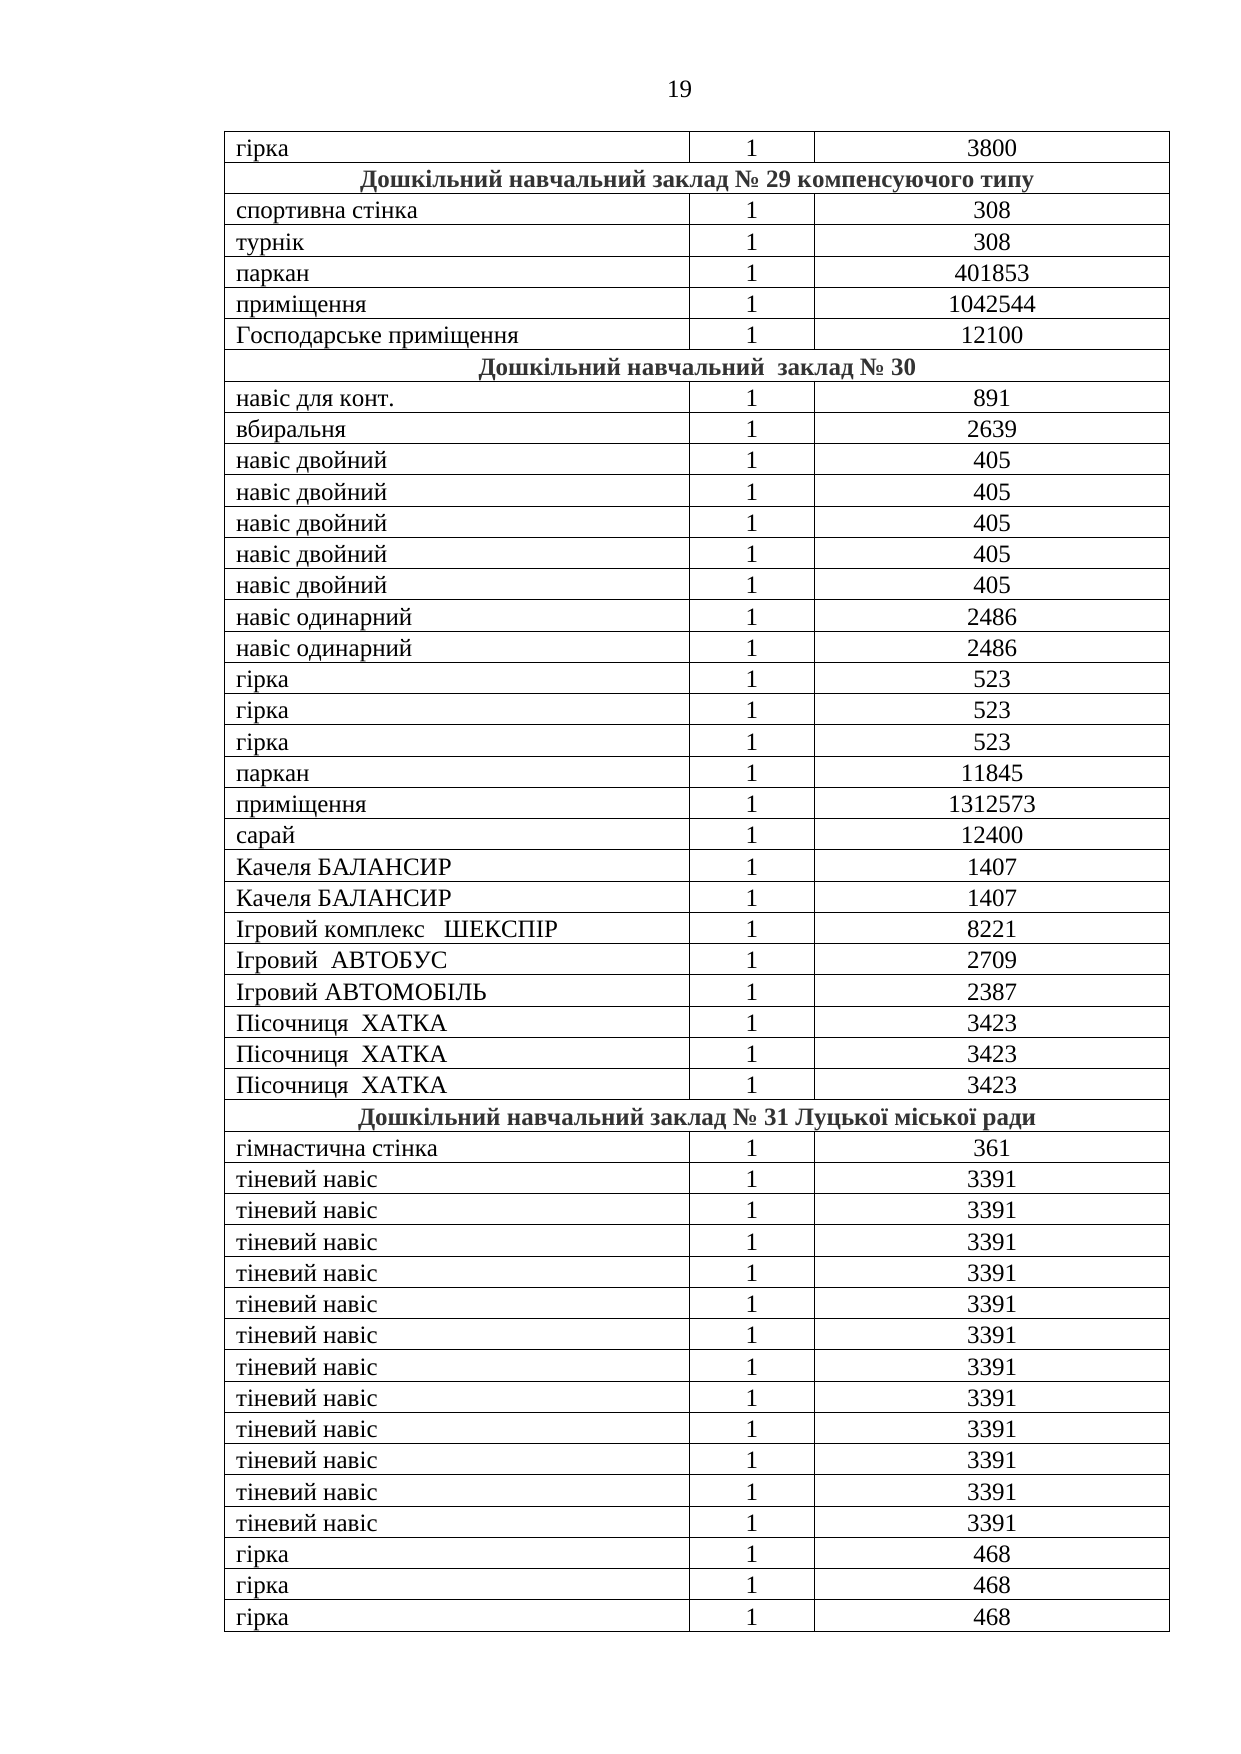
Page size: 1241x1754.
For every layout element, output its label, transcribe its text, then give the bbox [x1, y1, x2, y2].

table_cell 1 [690, 1475, 814, 1506]
table_cell гімнастична стінка [225, 1132, 689, 1162]
table_cell Пісочниця ХАТКА [225, 1007, 689, 1037]
table_cell тіневий навіс [225, 1350, 689, 1381]
table_cell 1407 [815, 882, 1169, 912]
table_cell 3391 [815, 1444, 1169, 1474]
table_cell 1 [690, 1413, 814, 1443]
table_cell паpкан [225, 257, 689, 287]
table_cell 1 [690, 663, 814, 693]
table_cell 1 [690, 1444, 814, 1474]
table_cell 2387 [815, 975, 1169, 1006]
table_cell 1 [690, 132, 814, 162]
table_cell 1 [690, 694, 814, 724]
table_cell Дошкільний навчальний заклад № 31 Луцької міської ради [225, 1100, 1169, 1131]
table_cell 1 [690, 1069, 814, 1099]
table_cell 468 [815, 1600, 1169, 1631]
table_cell 1 [690, 850, 814, 881]
table_cell гіpка [225, 663, 689, 693]
table_cell 523 [815, 725, 1169, 756]
table_cell паркан [225, 757, 689, 787]
table_cell тіневий навіс [225, 1382, 689, 1412]
table_cell 401853 [815, 257, 1169, 287]
table_cell 1 [690, 757, 814, 787]
table_cell навіс двойний [225, 444, 689, 474]
table_cell 1 [690, 538, 814, 568]
table_cell 1 [690, 1163, 814, 1193]
table_cell 3391 [815, 1413, 1169, 1443]
table_cell 1 [690, 194, 814, 224]
table_cell 468 [815, 1569, 1169, 1599]
table_cell 12100 [815, 319, 1169, 349]
table_cell 405 [815, 569, 1169, 599]
table_cell навіс одинаpний [225, 632, 689, 662]
table_cell 1 [690, 944, 814, 974]
table_cell гіpка [225, 1538, 689, 1568]
table_cell 2486 [815, 600, 1169, 631]
table_cell 361 [815, 1132, 1169, 1162]
table_cell Ігровий комплекс ШЕКСПIР [225, 913, 689, 943]
table_cell навіс двойний [225, 475, 689, 506]
table_cell 1 [690, 1132, 814, 1162]
table_cell гірка [225, 132, 689, 162]
table_cell тіневий навіс [225, 1507, 689, 1537]
table_cell 1 [690, 1319, 814, 1349]
table_cell 308 [815, 225, 1169, 256]
table_cell Ігровий АВТОМОБIЛЬ [225, 975, 689, 1006]
table_cell тіневий навіс [225, 1413, 689, 1443]
table_cell навіс двойний [225, 538, 689, 568]
table_cell 1 [690, 288, 814, 318]
table_cell 1 [690, 1257, 814, 1287]
table_cell 1407 [815, 850, 1169, 881]
table_cell 12400 [815, 819, 1169, 849]
table_cell 3423 [815, 1038, 1169, 1068]
table_cell 3391 [815, 1350, 1169, 1381]
table_cell 1 [690, 1350, 814, 1381]
table_cell Дошкільний навчальний заклад № 29 компенсуючого типу [225, 163, 1169, 193]
table_cell 3423 [815, 1069, 1169, 1099]
table_cell 3423 [815, 1007, 1169, 1037]
table_cell 1 [690, 882, 814, 912]
table_cell 3391 [815, 1319, 1169, 1349]
table_cell 1 [690, 225, 814, 256]
table_cell 2486 [815, 632, 1169, 662]
table_cell тіневий навіс [225, 1194, 689, 1224]
table_cell 1 [690, 257, 814, 287]
table_cell гіpка [225, 1569, 689, 1599]
table_cell навіс для конт. [225, 382, 689, 412]
table_cell турнiк [225, 225, 689, 256]
table_cell 891 [815, 382, 1169, 412]
table_cell тіневий навіс [225, 1257, 689, 1287]
table_cell 3391 [815, 1507, 1169, 1537]
table_cell 405 [815, 538, 1169, 568]
table_cell навіс двойний [225, 507, 689, 537]
table_cell 3800 [815, 132, 1169, 162]
table_cell спортивна стiнка [225, 194, 689, 224]
table_cell Пісочниця ХАТКА [225, 1069, 689, 1099]
table_cell 1 [690, 913, 814, 943]
table_cell 1 [690, 413, 814, 443]
table_cell 3391 [815, 1194, 1169, 1224]
table_cell 1 [690, 1538, 814, 1568]
table_cell 1 [690, 1382, 814, 1412]
table_cell 1 [690, 569, 814, 599]
table_cell гіpка [225, 1600, 689, 1631]
table_cell Качеля БАЛАНСИР [225, 850, 689, 881]
table_cell навіс двойний [225, 569, 689, 599]
table_cell 468 [815, 1538, 1169, 1568]
table_cell 1 [690, 382, 814, 412]
table_cell Дошкільний навчальний заклад № 30 [225, 350, 1169, 381]
table_cell 1 [690, 1007, 814, 1037]
table_cell пpиміщення [225, 788, 689, 818]
table_cell 3391 [815, 1163, 1169, 1193]
table_cell тіневий навіс [225, 1475, 689, 1506]
table_cell 1 [690, 632, 814, 662]
table_cell 405 [815, 475, 1169, 506]
table_cell 3391 [815, 1257, 1169, 1287]
table_cell 1 [690, 475, 814, 506]
table_cell Пісочниця ХАТКА [225, 1038, 689, 1068]
table_cell 523 [815, 663, 1169, 693]
table_cell 1 [690, 788, 814, 818]
table_cell 1 [690, 319, 814, 349]
table_cell 1 [690, 1569, 814, 1599]
table_cell 2639 [815, 413, 1169, 443]
table_cell Качеля БАЛАНСИР [225, 882, 689, 912]
table_cell 405 [815, 507, 1169, 537]
table_cell гіpка [225, 694, 689, 724]
table_cell саpай [225, 819, 689, 849]
table_cell 1 [690, 975, 814, 1006]
table_cell 523 [815, 694, 1169, 724]
table_cell 1042544 [815, 288, 1169, 318]
table_cell тіневий навіс [225, 1225, 689, 1256]
table_cell тіневий навіс [225, 1163, 689, 1193]
table_cell 308 [815, 194, 1169, 224]
table_cell 3391 [815, 1382, 1169, 1412]
table_cell 1312573 [815, 788, 1169, 818]
table_cell 1 [690, 1288, 814, 1318]
table_cell вбиральня [225, 413, 689, 443]
table_cell Господарське приміщення [225, 319, 689, 349]
table_cell 8221 [815, 913, 1169, 943]
table_cell 1 [690, 725, 814, 756]
table_cell 405 [815, 444, 1169, 474]
table_cell 1 [690, 444, 814, 474]
table_cell пpиміщення [225, 288, 689, 318]
table_cell 1 [690, 1038, 814, 1068]
table_cell 1 [690, 1507, 814, 1537]
table_cell 1 [690, 819, 814, 849]
table_cell 3391 [815, 1225, 1169, 1256]
table_cell 1 [690, 1194, 814, 1224]
table_cell 2709 [815, 944, 1169, 974]
table_cell 3391 [815, 1475, 1169, 1506]
table_cell тіневий навіс [225, 1319, 689, 1349]
table_cell 1 [690, 1225, 814, 1256]
table_cell навіс одинаpний [225, 600, 689, 631]
table_cell тіневий навіс [225, 1288, 689, 1318]
table_cell Ігровий АВТОБУС [225, 944, 689, 974]
table_cell 1 [690, 1600, 814, 1631]
table_cell 1 [690, 600, 814, 631]
table_cell 11845 [815, 757, 1169, 787]
table_cell 3391 [815, 1288, 1169, 1318]
table_cell 1 [690, 507, 814, 537]
table_cell гіpка [225, 725, 689, 756]
table_cell тіневий навіс [225, 1444, 689, 1474]
